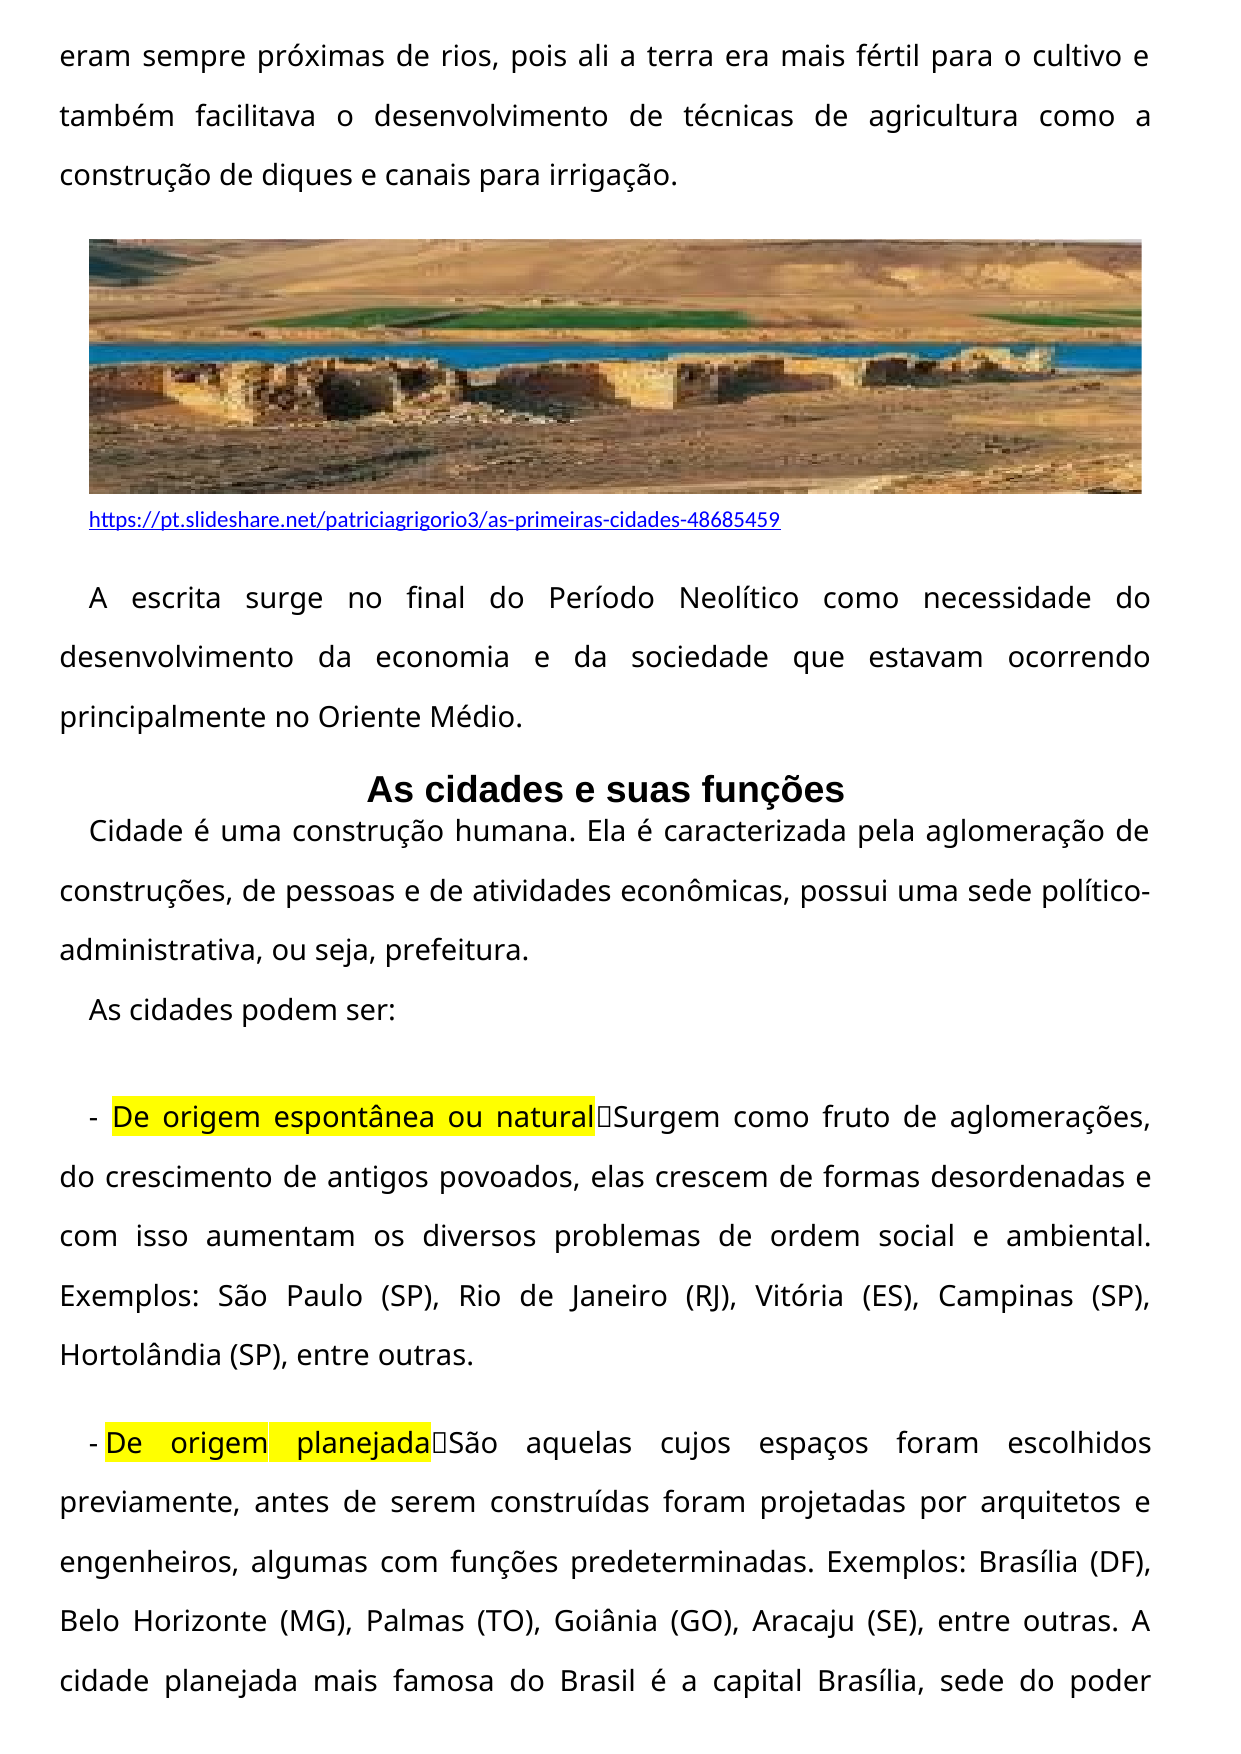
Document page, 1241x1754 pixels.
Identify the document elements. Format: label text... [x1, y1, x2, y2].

text As cidades podem ser: [59, 989, 1152, 1029]
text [59, 35, 1152, 194]
text A escrita surge no final do Período Neolítico como necessidade do desenvolvimento da economia e da sociedade que estavam ocorrendo principalmente no Oriente Médio. [59, 577, 1151, 736]
text Cidade é uma construção humana. Ela é caracterizada pela aglomeração de construções, de pessoas e de atividades econômicas, possui uma sede político- administrativa, ou seja, prefeitura. [59, 811, 1152, 969]
list De origem espontânea ou naturalSurgem como fruto de aglomerações, do crescimento de antigos povoados, elas crescem de formas desordenadas e com isso aumentam os diversos problemas de ordem social e ambiental. Exemplos: São Paulo (SP), Rio de Janeiro (RJ), Vitória (ES), Campinas (SP), Hortolândia (SP), entre outras. [59, 1096, 1152, 1374]
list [59, 1422, 1152, 1699]
text As cidades e suas funções [78, 768, 1133, 811]
picture [89, 239, 1142, 494]
